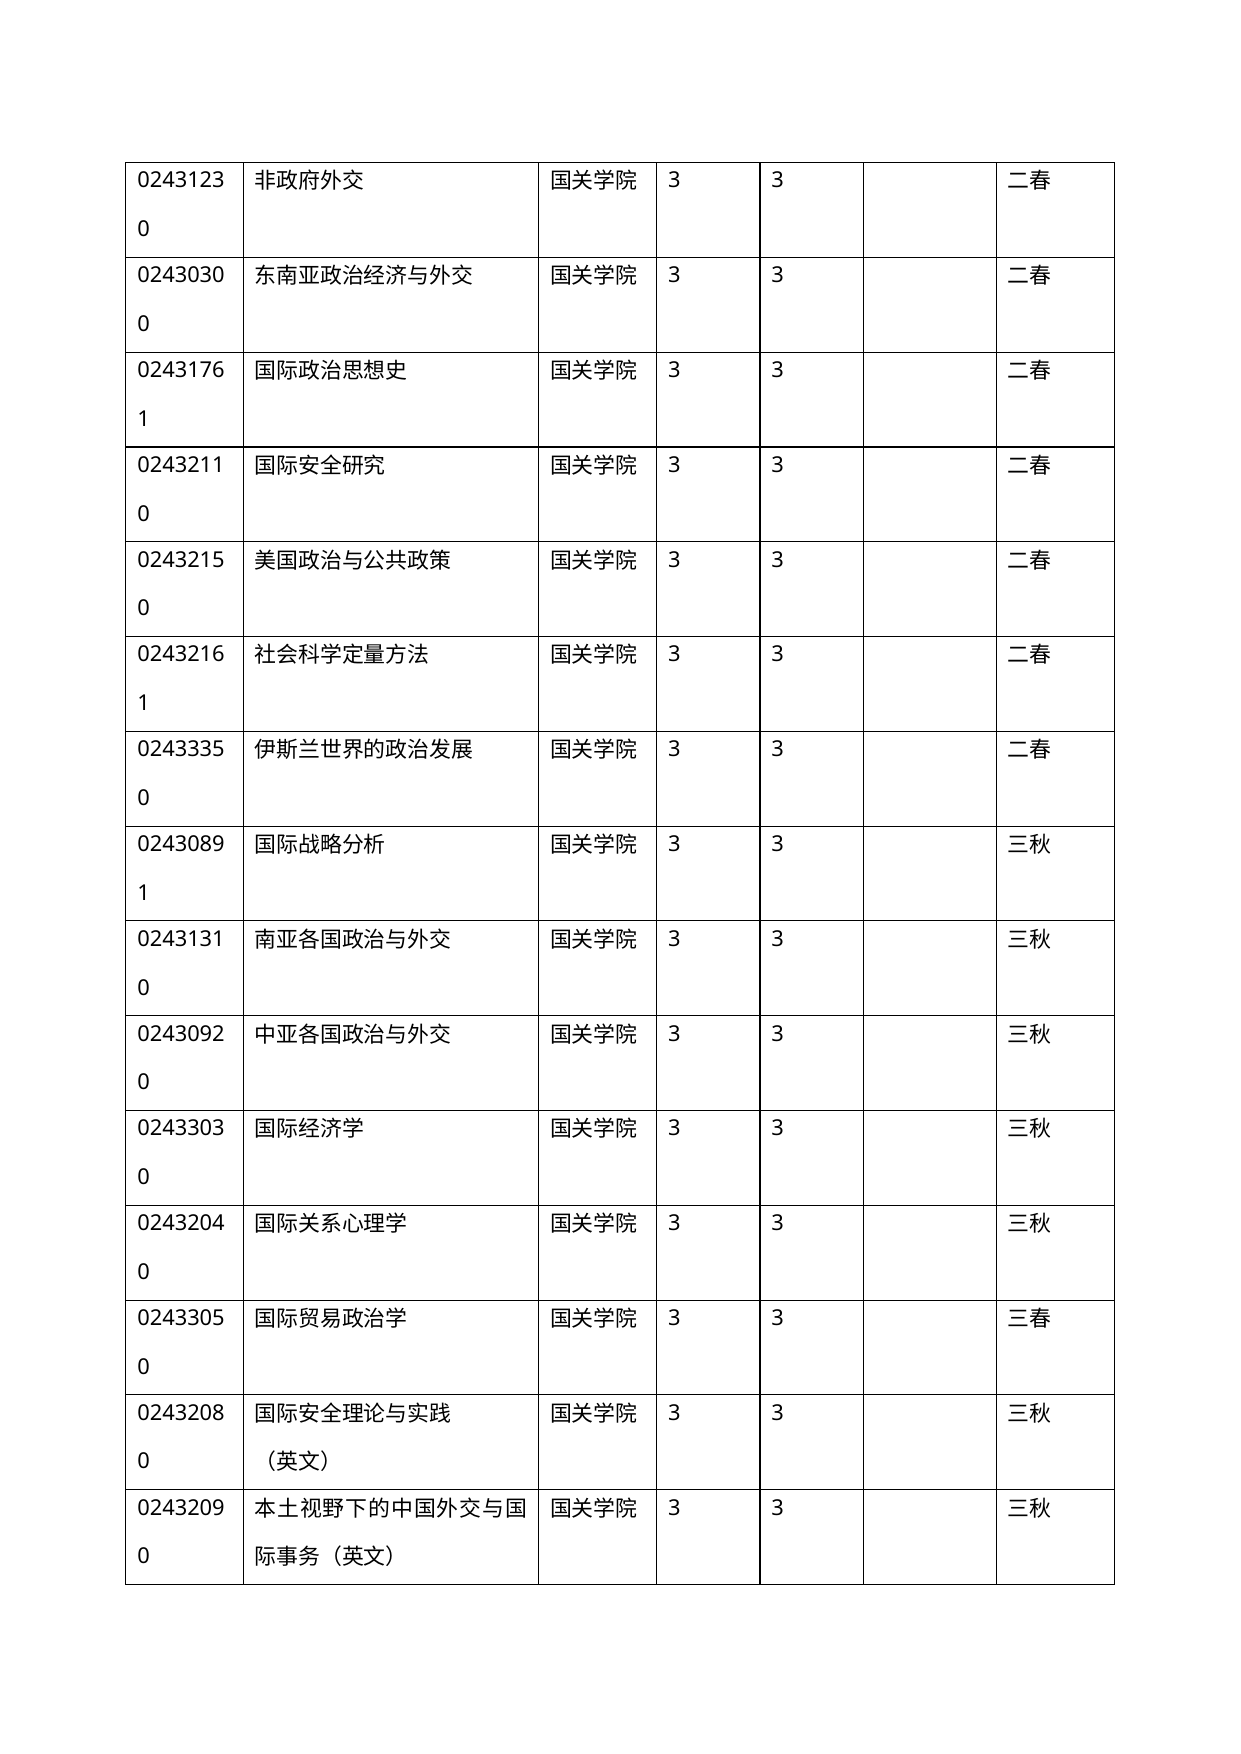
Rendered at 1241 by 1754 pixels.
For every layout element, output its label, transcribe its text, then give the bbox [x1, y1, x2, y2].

table_cell 国关学院 [539, 258, 656, 352]
table_cell 3 [761, 1490, 863, 1584]
table_cell [864, 827, 996, 920]
table_cell 国关学院 [539, 1395, 656, 1489]
table_cell 3 [761, 542, 863, 636]
table_cell 3 [657, 258, 759, 352]
table_cell 02432080 [126, 1395, 243, 1489]
table_cell 3 [761, 827, 863, 920]
table_cell 社会科学定量方法 [244, 637, 538, 731]
table_cell [864, 1395, 996, 1489]
table_cell 非政府外交 [244, 163, 538, 257]
table_cell [864, 353, 996, 446]
table_cell [864, 448, 996, 541]
table_cell 02433030 [126, 1111, 243, 1205]
table_cell [864, 1206, 996, 1299]
table_cell [864, 542, 996, 636]
table_cell [864, 1111, 996, 1205]
table_cell 3 [761, 1111, 863, 1205]
table_cell 国际贸易政治学 [244, 1301, 538, 1394]
table_cell [864, 732, 996, 826]
table_cell 3 [657, 542, 759, 636]
table_cell 三秋 [997, 1490, 1114, 1584]
table_cell 3 [761, 921, 863, 1015]
table_cell 3 [657, 1016, 759, 1110]
table_cell 02430891 [126, 827, 243, 920]
table_cell [864, 1301, 996, 1394]
table_cell 02431761 [126, 353, 243, 446]
table_cell 3 [761, 732, 863, 826]
table_cell 二春 [997, 448, 1114, 541]
table_cell 3 [761, 637, 863, 731]
table_cell 3 [657, 1206, 759, 1299]
table_cell [864, 163, 996, 257]
table_cell 二春 [997, 353, 1114, 446]
table_cell 国关学院 [539, 1206, 656, 1299]
table_cell 国际关系心理学 [244, 1206, 538, 1299]
table_cell 三秋 [997, 827, 1114, 920]
table_cell 3 [657, 921, 759, 1015]
table_cell 国际战略分析 [244, 827, 538, 920]
table_cell 02432150 [126, 542, 243, 636]
table_cell 3 [761, 1395, 863, 1489]
table_cell [864, 921, 996, 1015]
table_cell 02430920 [126, 1016, 243, 1110]
table_cell 02431310 [126, 921, 243, 1015]
table_cell 三秋 [997, 1111, 1114, 1205]
table_cell 3 [657, 1490, 759, 1584]
table_cell 02432090 [126, 1490, 243, 1584]
table_cell 三春 [997, 1301, 1114, 1394]
table_cell 国关学院 [539, 163, 656, 257]
table_cell 中亚各国政治与外交 [244, 1016, 538, 1110]
table_cell 3 [761, 163, 863, 257]
table_cell 本土视野下的中国外交与国际事务（英文） [244, 1490, 538, 1584]
table_cell 国关学院 [539, 542, 656, 636]
table_cell 02431230 [126, 163, 243, 257]
table_cell 二春 [997, 163, 1114, 257]
table_cell 3 [761, 1206, 863, 1299]
table_cell 南亚各国政治与外交 [244, 921, 538, 1015]
table_cell [864, 1490, 996, 1584]
table_cell 3 [761, 258, 863, 352]
table_cell 02432110 [126, 448, 243, 541]
table_cell 伊斯兰世界的政治发展 [244, 732, 538, 826]
table_cell 3 [657, 637, 759, 731]
table_cell 国关学院 [539, 1016, 656, 1110]
table_cell 国关学院 [539, 448, 656, 541]
table_cell 国关学院 [539, 1301, 656, 1394]
table_cell 国关学院 [539, 637, 656, 731]
table_cell 三秋 [997, 921, 1114, 1015]
table_cell 美国政治与公共政策 [244, 542, 538, 636]
table_cell 二春 [997, 542, 1114, 636]
table_cell 二春 [997, 637, 1114, 731]
table_cell 3 [657, 1301, 759, 1394]
table_cell 国关学院 [539, 921, 656, 1015]
table_cell 国关学院 [539, 732, 656, 826]
table_cell 02432040 [126, 1206, 243, 1299]
table_cell 国关学院 [539, 1111, 656, 1205]
table_cell [864, 637, 996, 731]
table_cell [864, 258, 996, 352]
table_cell 三秋 [997, 1016, 1114, 1110]
table_cell 02430300 [126, 258, 243, 352]
table_cell 3 [657, 1395, 759, 1489]
table_cell 3 [657, 1111, 759, 1205]
table_cell 国际经济学 [244, 1111, 538, 1205]
table_cell 二春 [997, 732, 1114, 826]
table_cell 3 [657, 448, 759, 541]
table_cell 02433050 [126, 1301, 243, 1394]
table_cell 国关学院 [539, 353, 656, 446]
table_cell 二春 [997, 258, 1114, 352]
table_cell 东南亚政治经济与外交 [244, 258, 538, 352]
table_cell 3 [657, 732, 759, 826]
table_cell 02433350 [126, 732, 243, 826]
table_cell 02432161 [126, 637, 243, 731]
table_cell 3 [761, 1301, 863, 1394]
table_cell 3 [657, 163, 759, 257]
table_cell 3 [657, 827, 759, 920]
table_cell 3 [761, 353, 863, 446]
table_cell 国际政治思想史 [244, 353, 538, 446]
table_cell [864, 1016, 996, 1110]
table_cell 3 [761, 1016, 863, 1110]
table_cell 国关学院 [539, 1490, 656, 1584]
table_cell 三秋 [997, 1206, 1114, 1299]
table_cell 国际安全理论与实践 （英文） [244, 1395, 538, 1489]
table_cell 三秋 [997, 1395, 1114, 1489]
table_cell 国际安全研究 [244, 448, 538, 541]
table_cell 3 [761, 448, 863, 541]
table_cell 3 [657, 353, 759, 446]
table_cell 国关学院 [539, 827, 656, 920]
